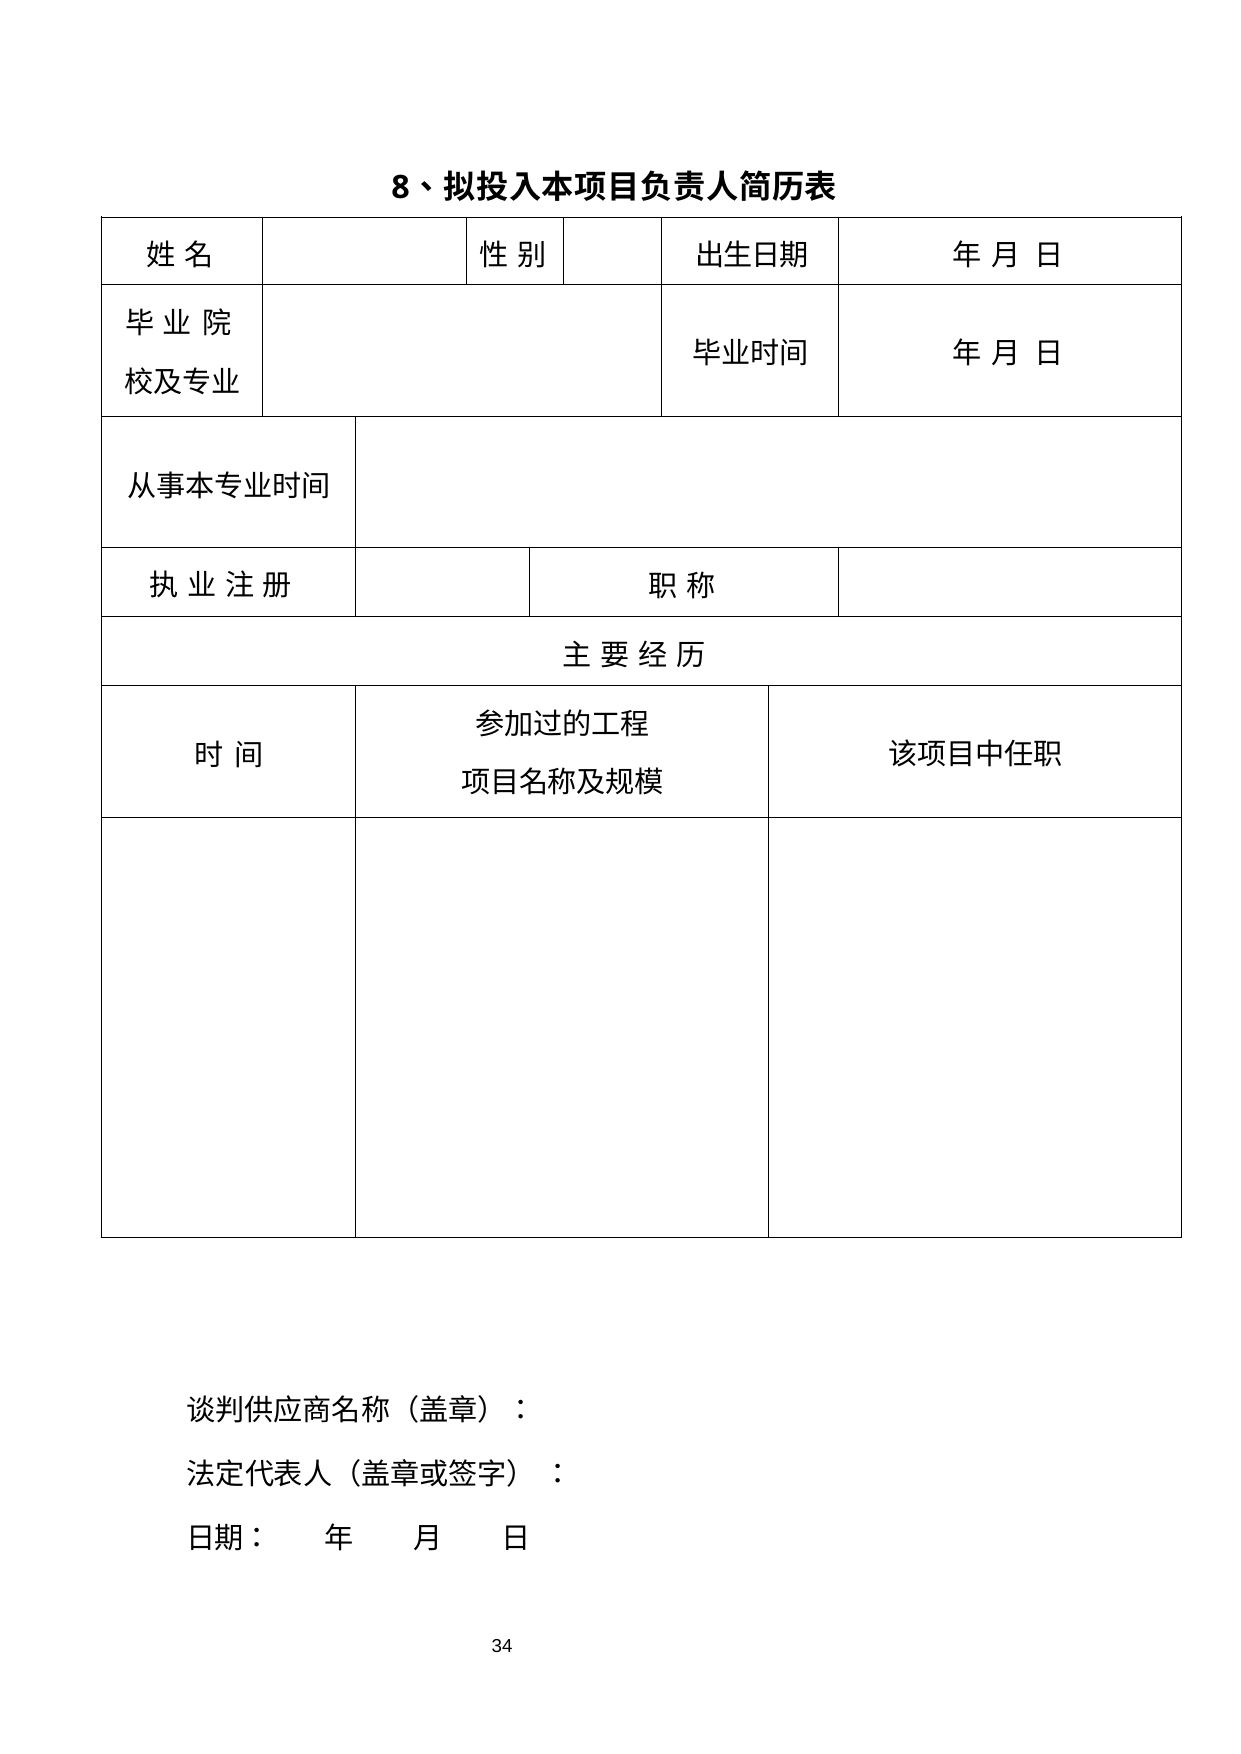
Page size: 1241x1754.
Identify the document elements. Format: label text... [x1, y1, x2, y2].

table_header [263, 218, 466, 284]
table_header 年 月 日 [839, 218, 1181, 284]
text 谈判供应商名称（盖章）： [186, 1392, 1182, 1428]
table_cell [356, 548, 529, 616]
table_cell [263, 285, 661, 416]
table_cell [769, 818, 1181, 1237]
table_cell 职 称 [530, 548, 838, 616]
text 法定代表人（盖章或签字） ： [187, 1456, 1182, 1492]
table_cell 参加过的工程 项目名称及规模 [356, 686, 768, 816]
table_cell [839, 548, 1181, 616]
table_cell [102, 818, 355, 1237]
table_cell 执 业 注 册 [102, 548, 355, 616]
table_header 姓 名 [102, 218, 262, 284]
table_header [564, 218, 661, 284]
table_header 出生日期 [662, 218, 838, 284]
table_cell 时 间 [102, 686, 355, 816]
table_cell 从事本专业时间 [102, 417, 355, 547]
table_header 性 别 [467, 218, 563, 284]
table_cell 年 月 日 [839, 285, 1181, 416]
table_cell [356, 818, 768, 1237]
table_cell 毕业时间 [662, 285, 838, 416]
table_cell 该项目中任职 [769, 686, 1181, 816]
table_cell 毕 业 院 校及专业 [102, 285, 262, 416]
table_cell 主 要 经 历 [102, 617, 1181, 685]
table_cell [356, 417, 1181, 547]
text 日期： 年 月 日 [187, 1520, 1182, 1556]
text 8、拟投入本项目负责人简历表 [391, 166, 1182, 207]
